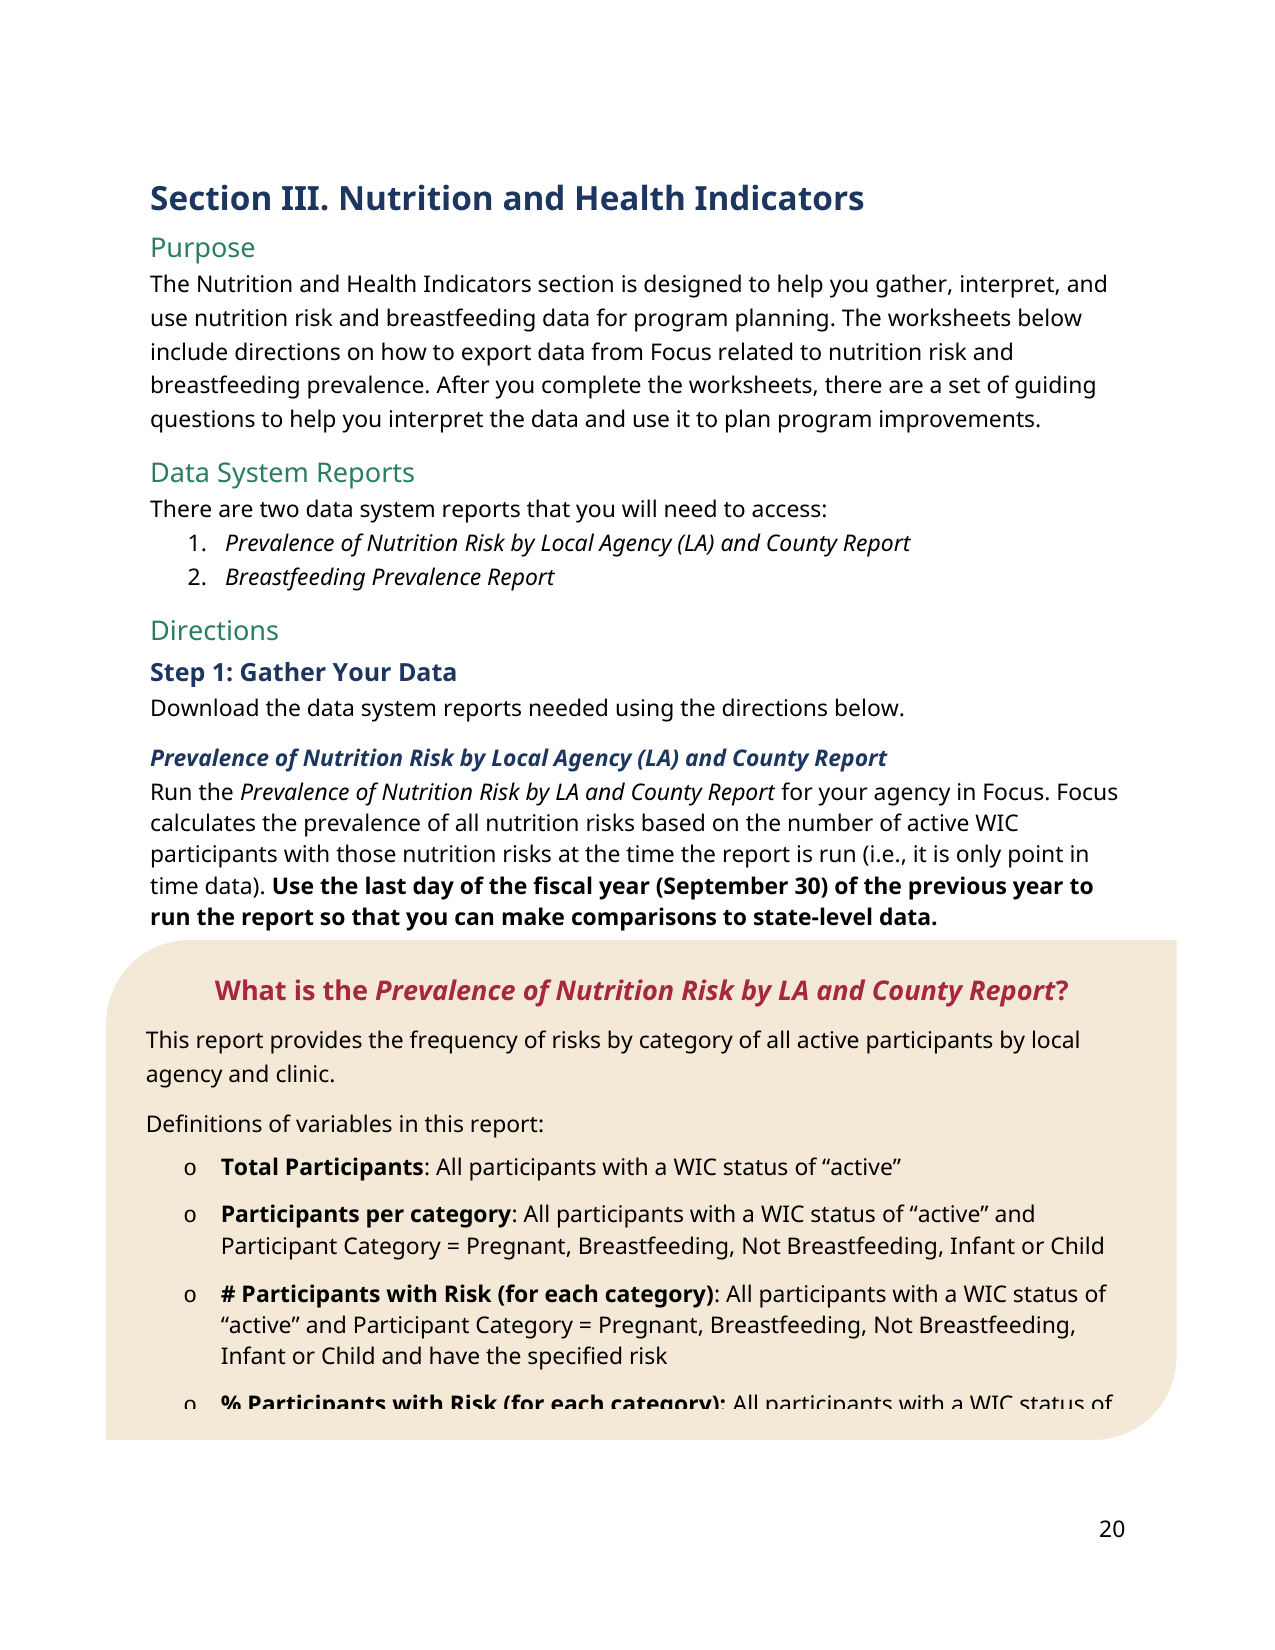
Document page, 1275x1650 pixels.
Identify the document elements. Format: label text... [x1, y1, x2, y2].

subtitle Directions [150, 611, 1125, 648]
subtitle Prevalence of Nutrition Risk by Local Agency (LA) and County Report [150, 742, 1125, 773]
subtitle Section III. Nutrition and Health Indicators [150, 175, 1125, 220]
list Breastfeeding Prevalence Report [187, 561, 1125, 592]
text There are two data system reports that you will need to access: [150, 493, 1125, 524]
list Run the Prevalence of Nutrition Risk by LA and County Report for your agency in Focus. Focus calculates the prevalence of all nutrition risks based on the number of active WIC participants with those nutrition risks at the time the report is run (i.e., it is only point in time data). Use the last day of the fiscal year (September 30) of the previous year to run the report so that you can make comparisons to state-level data. [150, 776, 1125, 932]
subtitle Data System Reports [150, 453, 1125, 490]
subtitle Step 1: Gather Your Data [150, 655, 1125, 689]
list Prevalence of Nutrition Risk by Local Agency (LA) and County Report [187, 527, 1125, 558]
subtitle Purpose [150, 228, 1125, 265]
text Download the data system reports needed using the directions below. [150, 692, 1125, 723]
text The Nutrition and Health Indicators section is designed to help you gather, interpret, and use nutrition risk and breastfeeding data for program planning. The worksheets below include directions on how to export data from Focus related to nutrition risk and breastfeeding prevalence. After you complete the worksheets, there are a set of guiding questions to help you interpret the data and use it to plan program improvements. [150, 268, 1125, 434]
